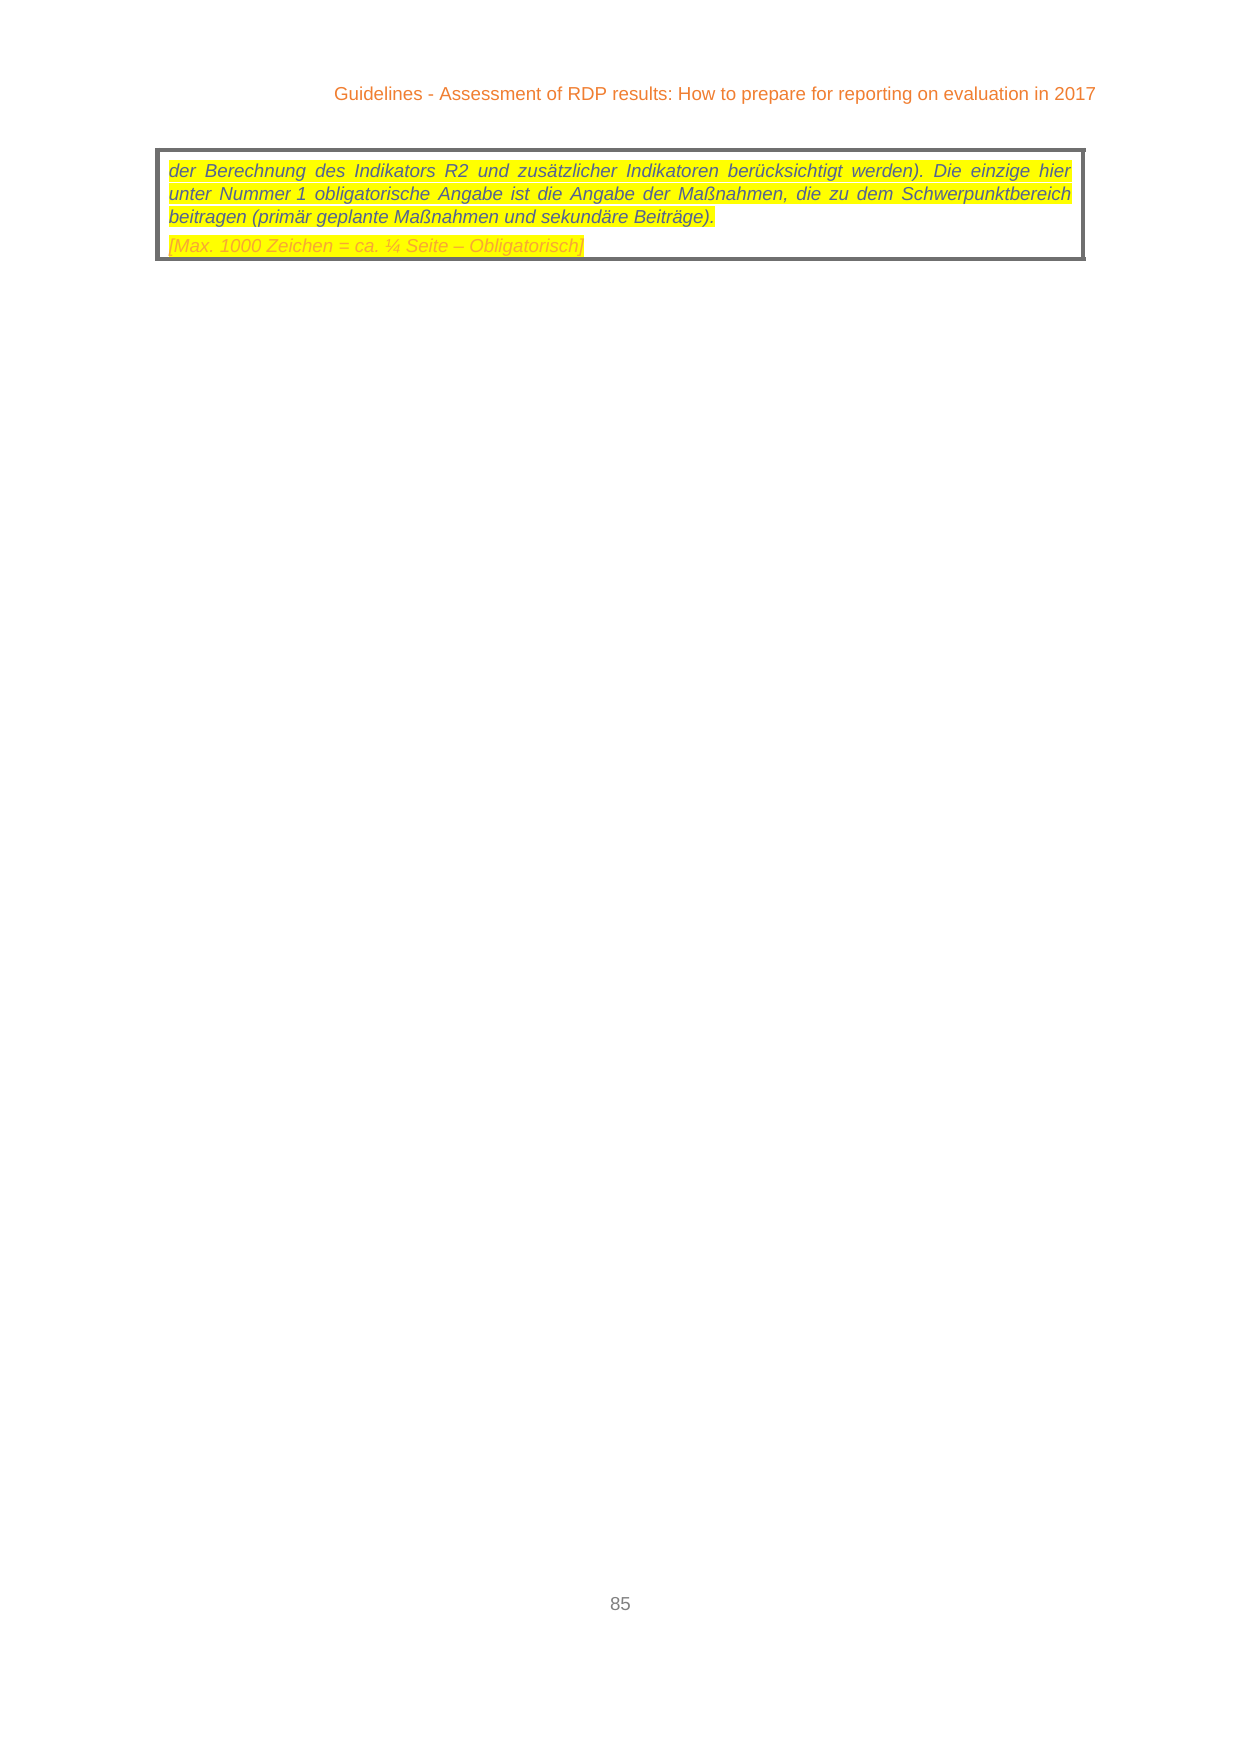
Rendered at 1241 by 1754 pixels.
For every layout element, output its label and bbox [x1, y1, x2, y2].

table_cell [160, 152, 1081, 257]
